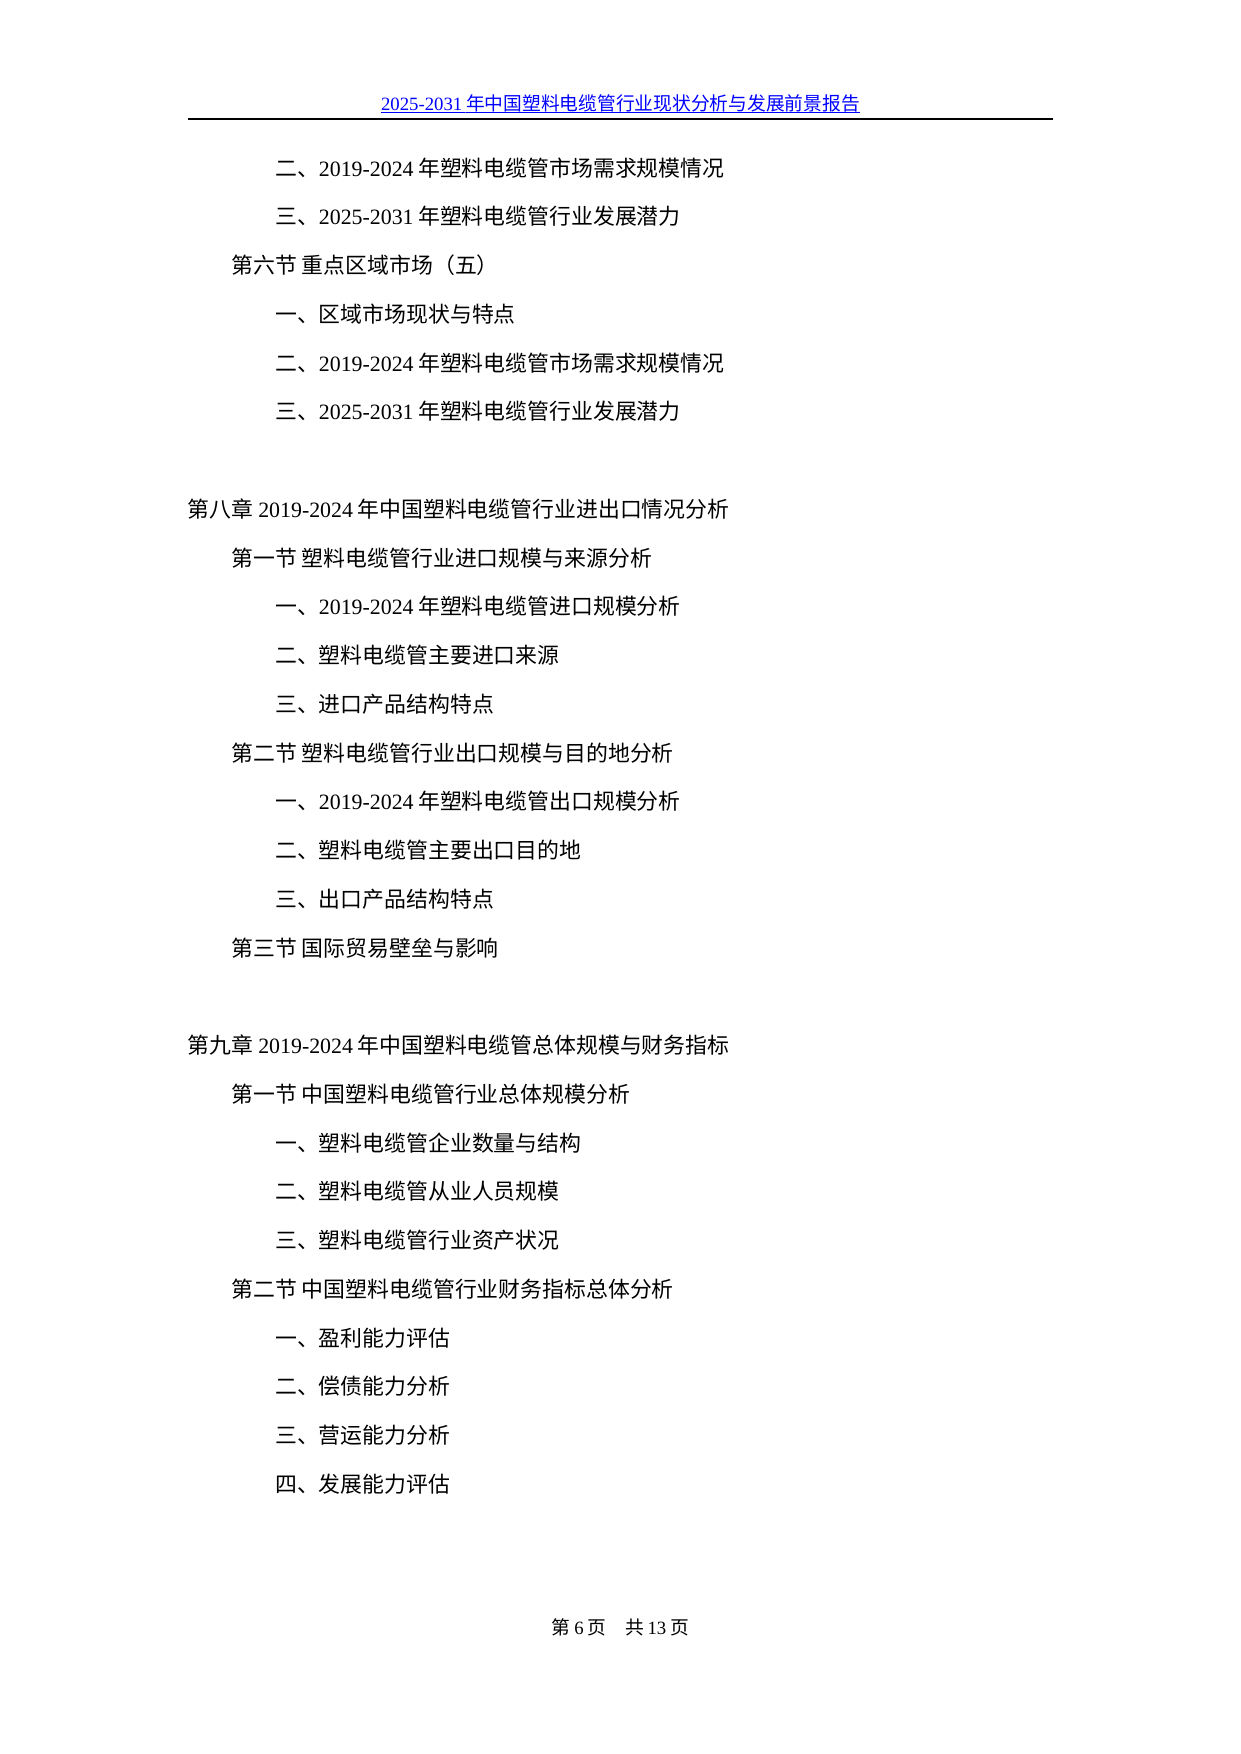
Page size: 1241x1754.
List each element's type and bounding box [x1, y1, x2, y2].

text [187, 150, 1053, 1499]
